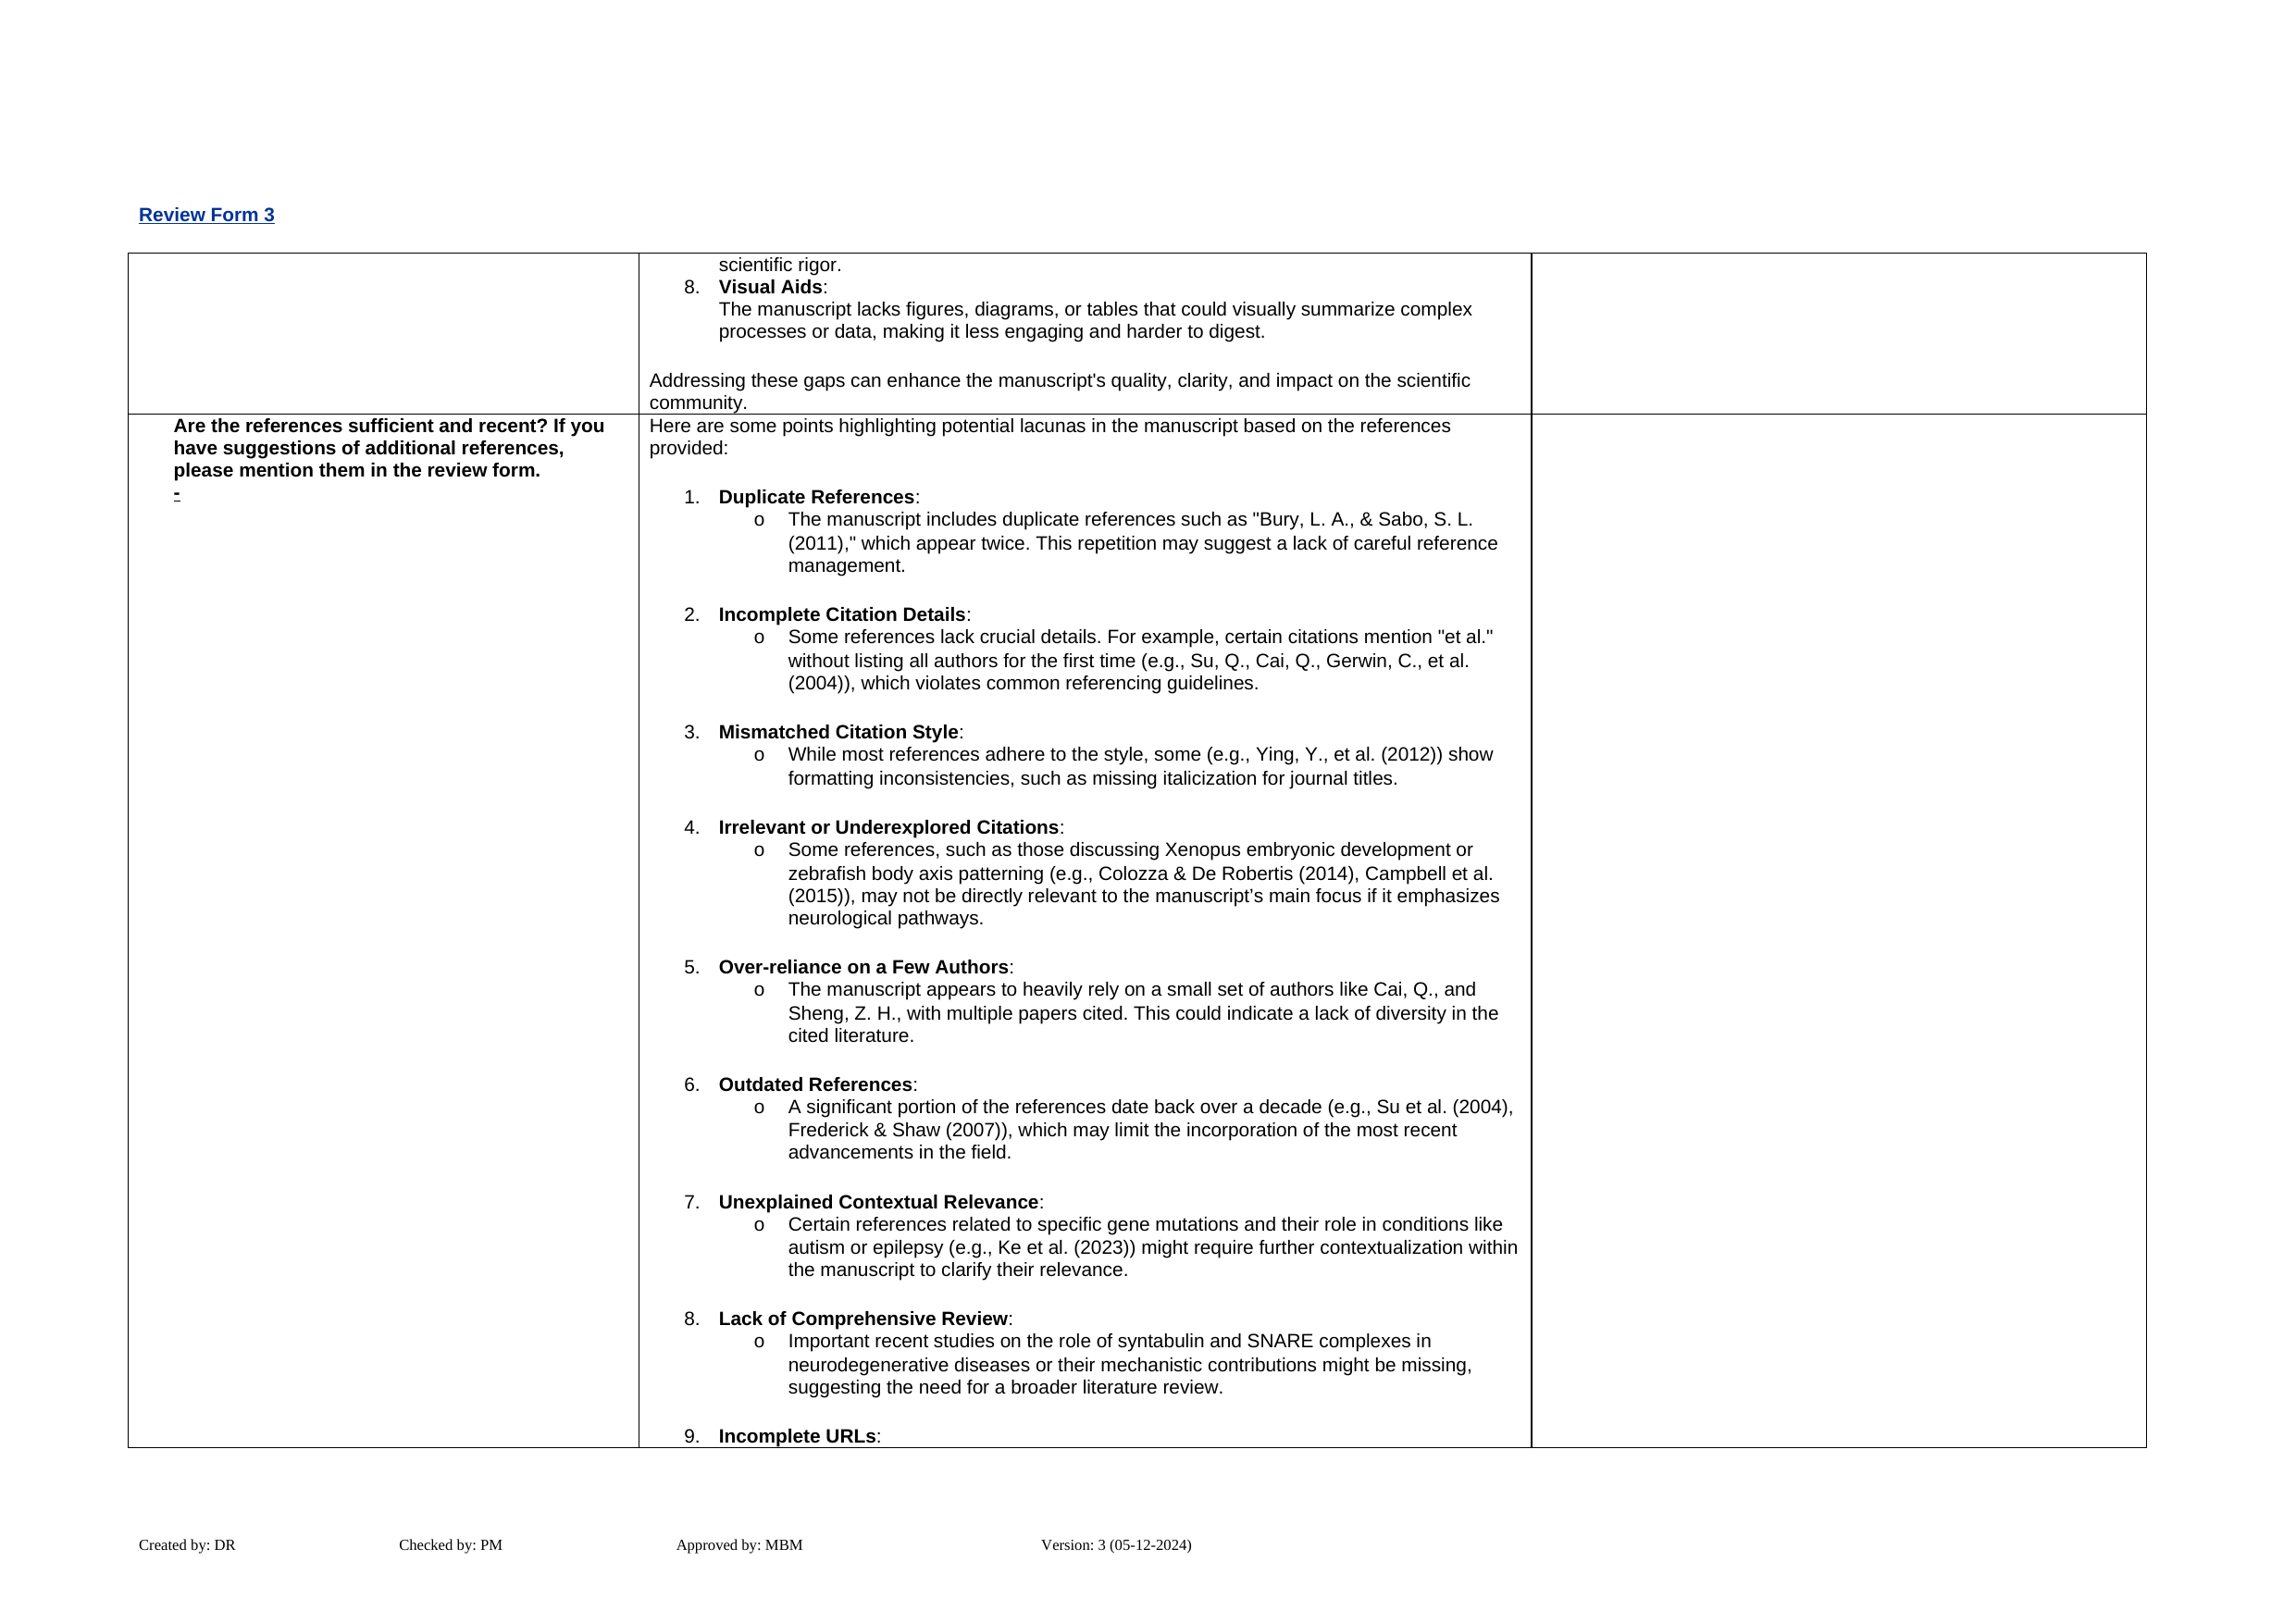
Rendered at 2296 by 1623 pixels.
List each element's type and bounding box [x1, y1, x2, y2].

table_cell [129, 254, 639, 414]
table_cell [639, 254, 1531, 414]
table_cell [1533, 415, 2146, 1447]
table_cell [639, 415, 1531, 1447]
table_cell [129, 415, 639, 1447]
table_cell [1533, 254, 2146, 414]
